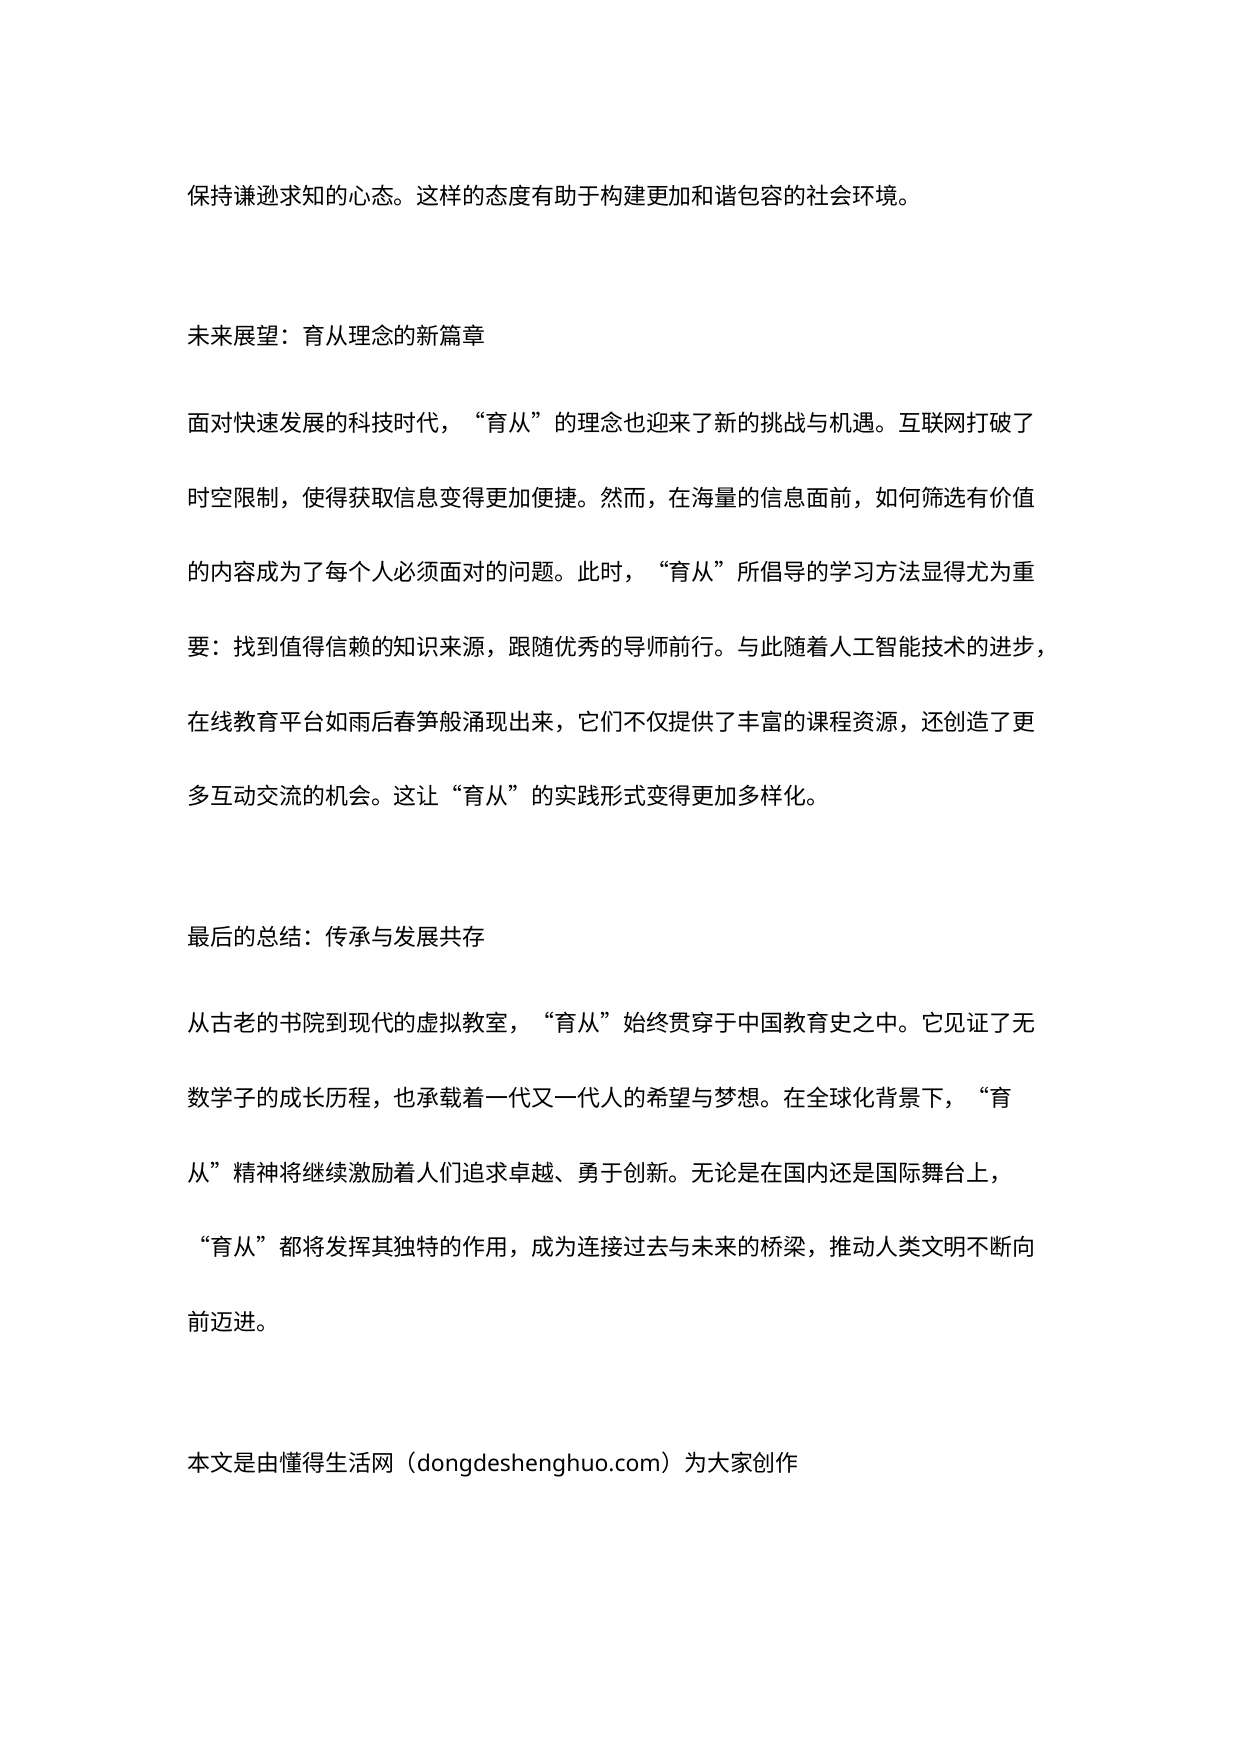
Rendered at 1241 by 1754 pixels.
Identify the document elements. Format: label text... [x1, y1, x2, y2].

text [187, 162, 1053, 227]
text 本文是由懂得生活网（dongdeshenghuo.com）为大家创作 [187, 1428, 1053, 1493]
text 面对快速发展的科技时代，“育从”的理念也迎来了新的挑战与机遇。互联网打破了时空限制，使得获取信息变得更加便捷。然而，在海量的信息面前，如何筛选有价值的内容成为了每个人必须面对的问题。此时，“育从”所倡导的学习方法显得尤为重要：找到值得信赖的知识来源，跟随优秀的导师前行。与此随着人工智能技术的进步，在线教育平台如雨后春笋般涌现出来，它们不仅提供了丰富的课程资源，还创造了更多互动交流的机会。这让“育从”的实践形式变得更加多样化。 [187, 389, 1053, 827]
text 未来展望：育从理念的新篇章 [187, 302, 1053, 367]
text 从古老的书院到现代的虚拟教室，“育从”始终贯穿于中国教育史之中。它见证了无数学子的成长历程，也承载着一代又一代人的希望与梦想。在全球化背景下，“育从”精神将继续激励着人们追求卓越、勇于创新。无论是在国内还是国际舞台上，“育从”都将发挥其独特的作用，成为连接过去与未来的桥梁，推动人类文明不断向前迈进。 [187, 989, 1053, 1353]
text 最后的总结：传承与发展共存 [187, 903, 1053, 968]
